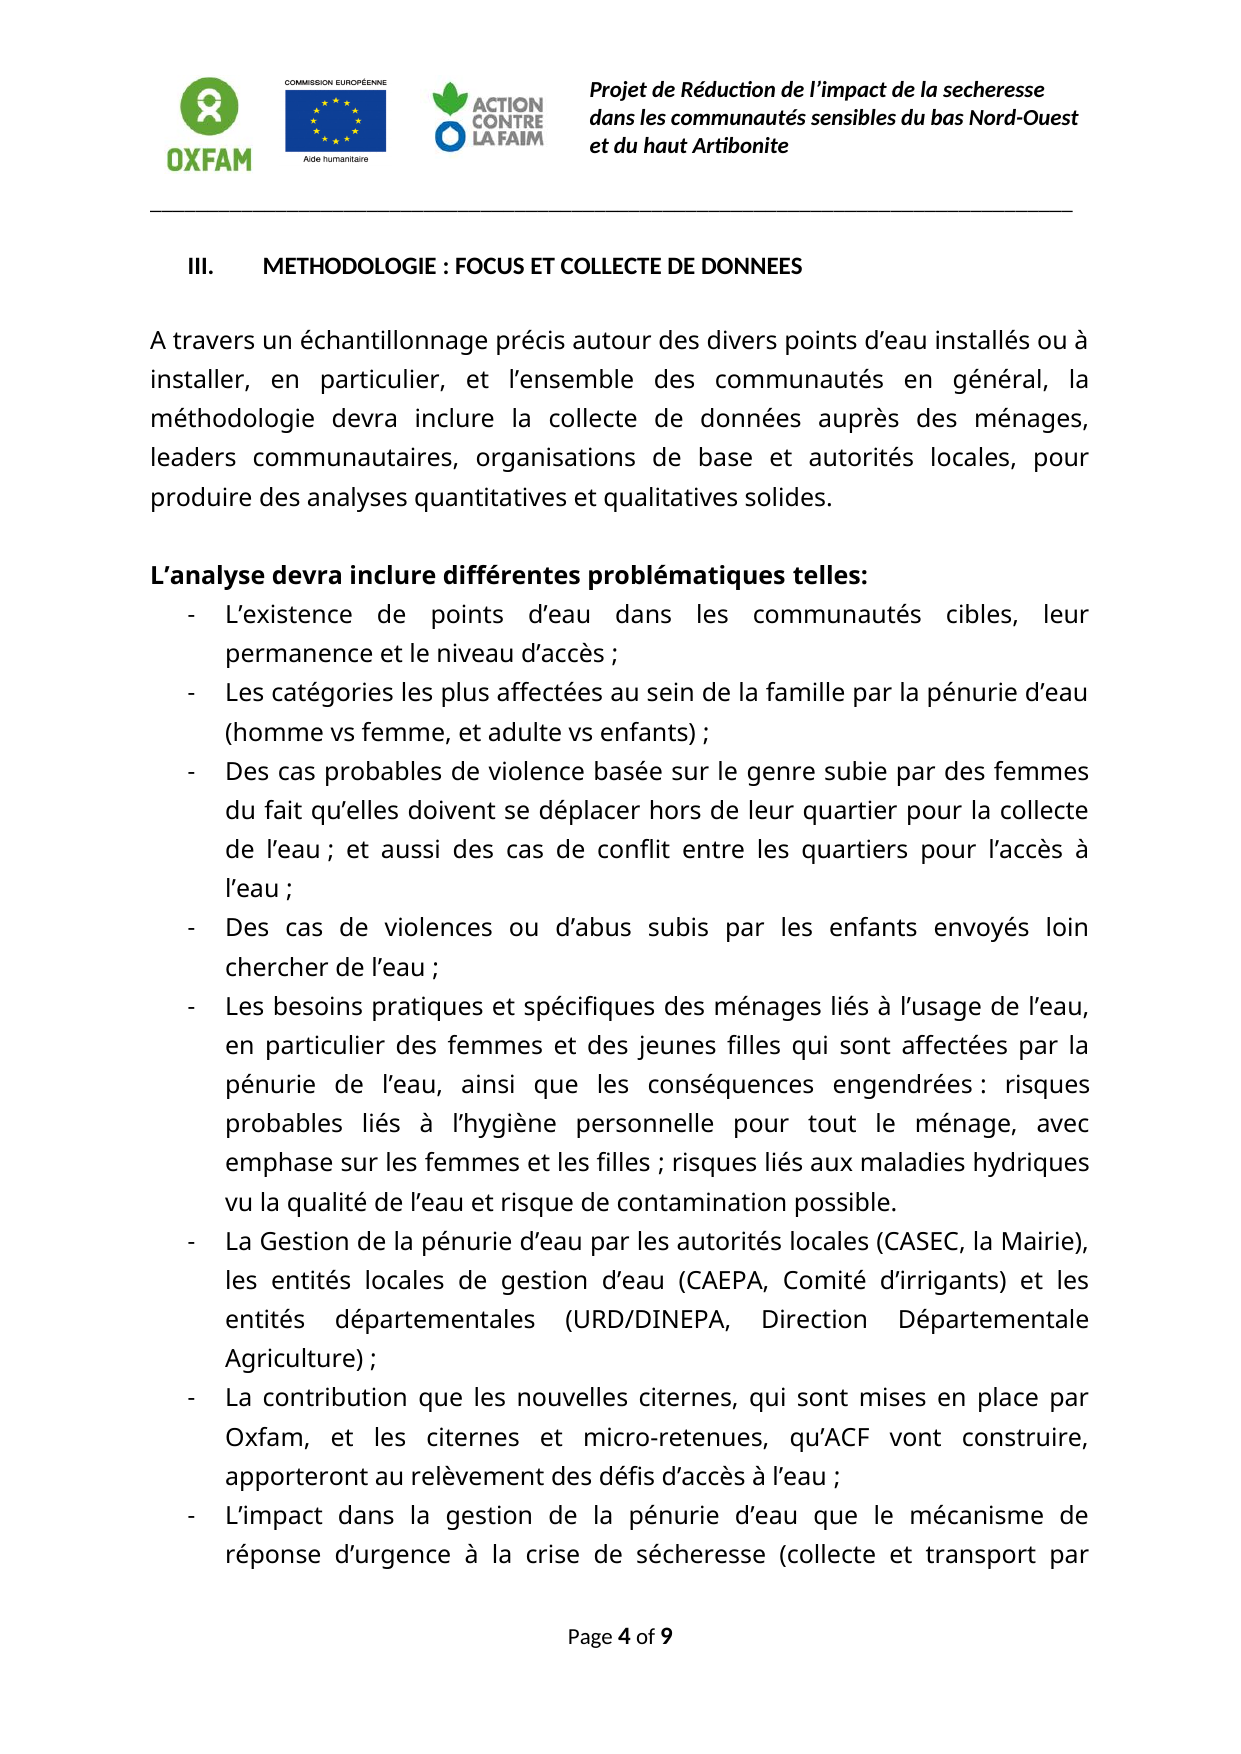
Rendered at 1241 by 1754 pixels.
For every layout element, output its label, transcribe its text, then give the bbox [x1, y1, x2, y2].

text A travers un échantillonnage précis autour des divers points d’eau installés ou à installer, en particulier, et l’ensemble des communautés en général, la méthodologie devra inclure la collecte de données auprès des ménages, leaders communautaires, organisations de base et autorités locales, pour produire des analyses quantitatives et qualitatives solides. [150, 322, 1090, 513]
picture [420, 75, 557, 160]
list Des cas probables de violence basée sur le genre subie par des femmes du fait qu’elles doivent se déplacer hors de leur quartier pour la collecte de l’eau ; et aussi des cas de conflit entre les quartiers pour l’accès à l’eau ; [187, 753, 1090, 905]
list METHODOLOGIE : FOCUS ET COLLECTE DE DONNEES [187, 250, 1090, 281]
list Les besoins pratiques et spécifiques des ménages liés à l’usage de l’eau, en particulier des femmes et des jeunes filles qui sont affectées par la pénurie de l’eau, ainsi que les conséquences engendrées : risques probables liés à l’hygiène personnelle pour tout le ménage, avec emphase sur les femmes et les filles ; risques liés aux maladies hydriques vu la qualité de l’eau et risque de contamination possible. [187, 988, 1090, 1218]
picture [279, 75, 392, 166]
picture [164, 75, 254, 174]
list L’existence de points d’eau dans les communautés cibles, leur permanence et le niveau d’accès ; [187, 597, 1090, 670]
list La contribution que les nouvelles citernes, qui sont mises en place par Oxfam, et les citernes et micro-retenues, qu’ACF vont construire, apporteront au relèvement des défis d’accès à l’eau ; [187, 1380, 1090, 1492]
list La Gestion de la pénurie d’eau par les autorités locales (CASEC, la Mairie), les entités locales de gestion d’eau (CAEPA, Comité d’irrigants) et les entités départementales (URD/DINEPA, Direction Départementale Agriculture) ; [187, 1223, 1090, 1375]
list Des cas de violences ou d’abus subis par les enfants envoyés loin chercher de l’eau ; [187, 910, 1090, 983]
text L’analyse devra inclure différentes problématiques telles: [150, 557, 1090, 592]
list Les catégories les plus affectées au sein de la famille par la pénurie d’eau (homme vs femme, et adulte vs enfants) ; [187, 675, 1090, 748]
